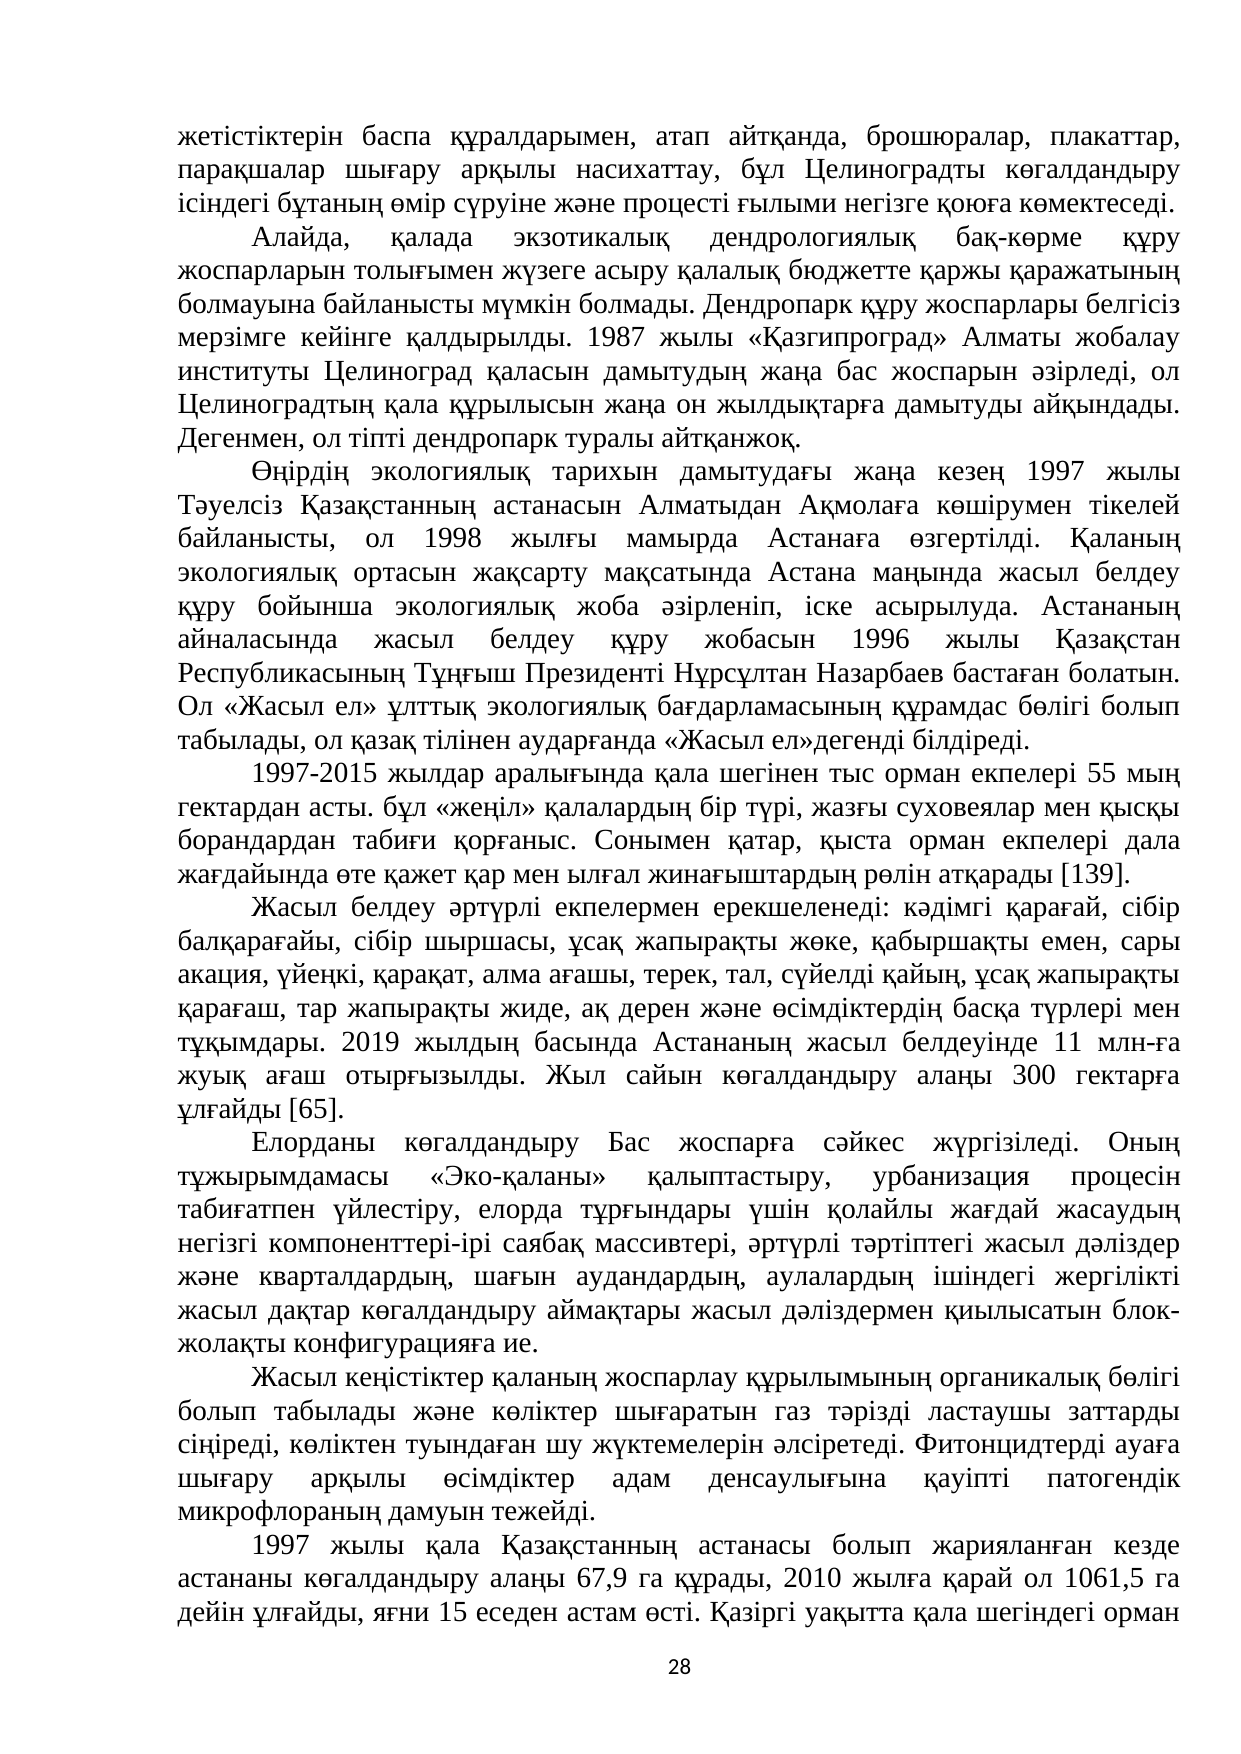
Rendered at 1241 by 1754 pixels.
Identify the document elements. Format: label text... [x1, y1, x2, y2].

text Жасыл кеңістіктер қаланың жоспарлау құрылымының органикалық бөлігі болып табылады және көліктер шығаратын газ тәрізді ластаушы заттарды сіңіреді, көліктен туындаған шу жүктемелерін әлсіретеді. Фитонцидтерді ауаға шығару арқылы өсімдіктер адам денсаулығына қауіпті патогендік микрофлораның дамуын тежейді. [177, 1359, 1181, 1527]
text Алайда, қалада экзотикалық дендрологиялық бақ-көрме құру жоспарларын толығымен жүзеге асыру қалалық бюджетте қаржы қаражатының болмауына байланысты мүмкін болмады. Дендропарк құру жоспарлары белгісіз мерзімге кейінге қалдырылды. 1987 жылы «Қазгипроград» Алматы жобалау институты Целиноград қаласын дамытудың жаңа бас жоспарын әзірледі, ол Целиноградтың қала құрылысын жаңа он жылдықтарға дамытуды айқындады. Дегенмен, ол тіпті дендропарк туралы айтқанжоқ. [177, 219, 1181, 453]
text 1997-2015 жылдар аралығында қала шегінен тыс орман екпелері 55 мың гектардан асты. бұл «жеңіл» қалалардың бір түрі, жазғы суховеялар мен қысқы борандардан табиғи қорғаныс. Сонымен қатар, қыста орман екпелері дала жағдайында өте қажет қар мен ылғал жинағыштардың рөлін атқарады [139]. [177, 755, 1181, 889]
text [177, 1527, 1181, 1627]
text Жасыл белдеу әртүрлі екпелермен ерекшеленеді: кәдімгі қарағай, сібір балқарағайы, сібір шыршасы, ұсақ жапырақты жөке, қабыршақты емен, сары акация, үйеңкі, қарақат, алма ағашы, терек, тал, сүйелді қайың, ұсақ жапырақты қарағаш, тар жапырақты жиде, ақ дерен және өсімдіктердің басқа түрлері мен тұқымдары. 2019 жылдың басында Астананың жасыл белдеуінде 11 млн-ға жуық ағаш отырғызылды. Жыл сайын көгалдандыру алаңы 300 гектарға ұлғайды [65]. [177, 889, 1181, 1124]
text Өңірдің экологиялық тарихын дамытудағы жаңа кезең 1997 жылы Тәуелсіз Қазақстанның астанасын Алматыдан Ақмолаға көшірумен тікелей байланысты, ол 1998 жылғы мамырда Астанаға өзгертілді. Қаланың экологиялық ортасын жақсарту мақсатында Астана маңында жасыл белдеу құру бойынша экологиялық жоба әзірленіп, іске асырылуда. Астананың айналасында жасыл белдеу құру жобасын 1996 жылы Қазақстан Республикасының Тұңғыш Президенті Нұрсұлтан Назарбаев бастаған болатын. Ол «Жасыл ел» ұлттық экологиялық бағдарламасының құрамдас бөлігі болып табылады, ол қазақ тілінен аударғанда «Жасыл ел»дегенді білдіреді. [177, 453, 1181, 755]
text Елорданы көгалдандыру Бас жоспарға сәйкес жүргізіледі. Оның тұжырымдамасы «Эко-қаланы» қалыптастыру, урбанизация процесін табиғатпен үйлестіру, елорда тұрғындары үшін қолайлы жағдай жасаудың негізгі компоненттері-ірі саябақ массивтері, әртүрлі тәртіптегі жасыл дәліздер және кварталдардың, шағын аудандардың, аулалардың ішіндегі жергілікті жасыл дақтар көгалдандыру аймақтары жасыл дәліздермен қиылысатын блок-жолақты конфигурацияға ие. [177, 1124, 1181, 1359]
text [177, 118, 1181, 219]
